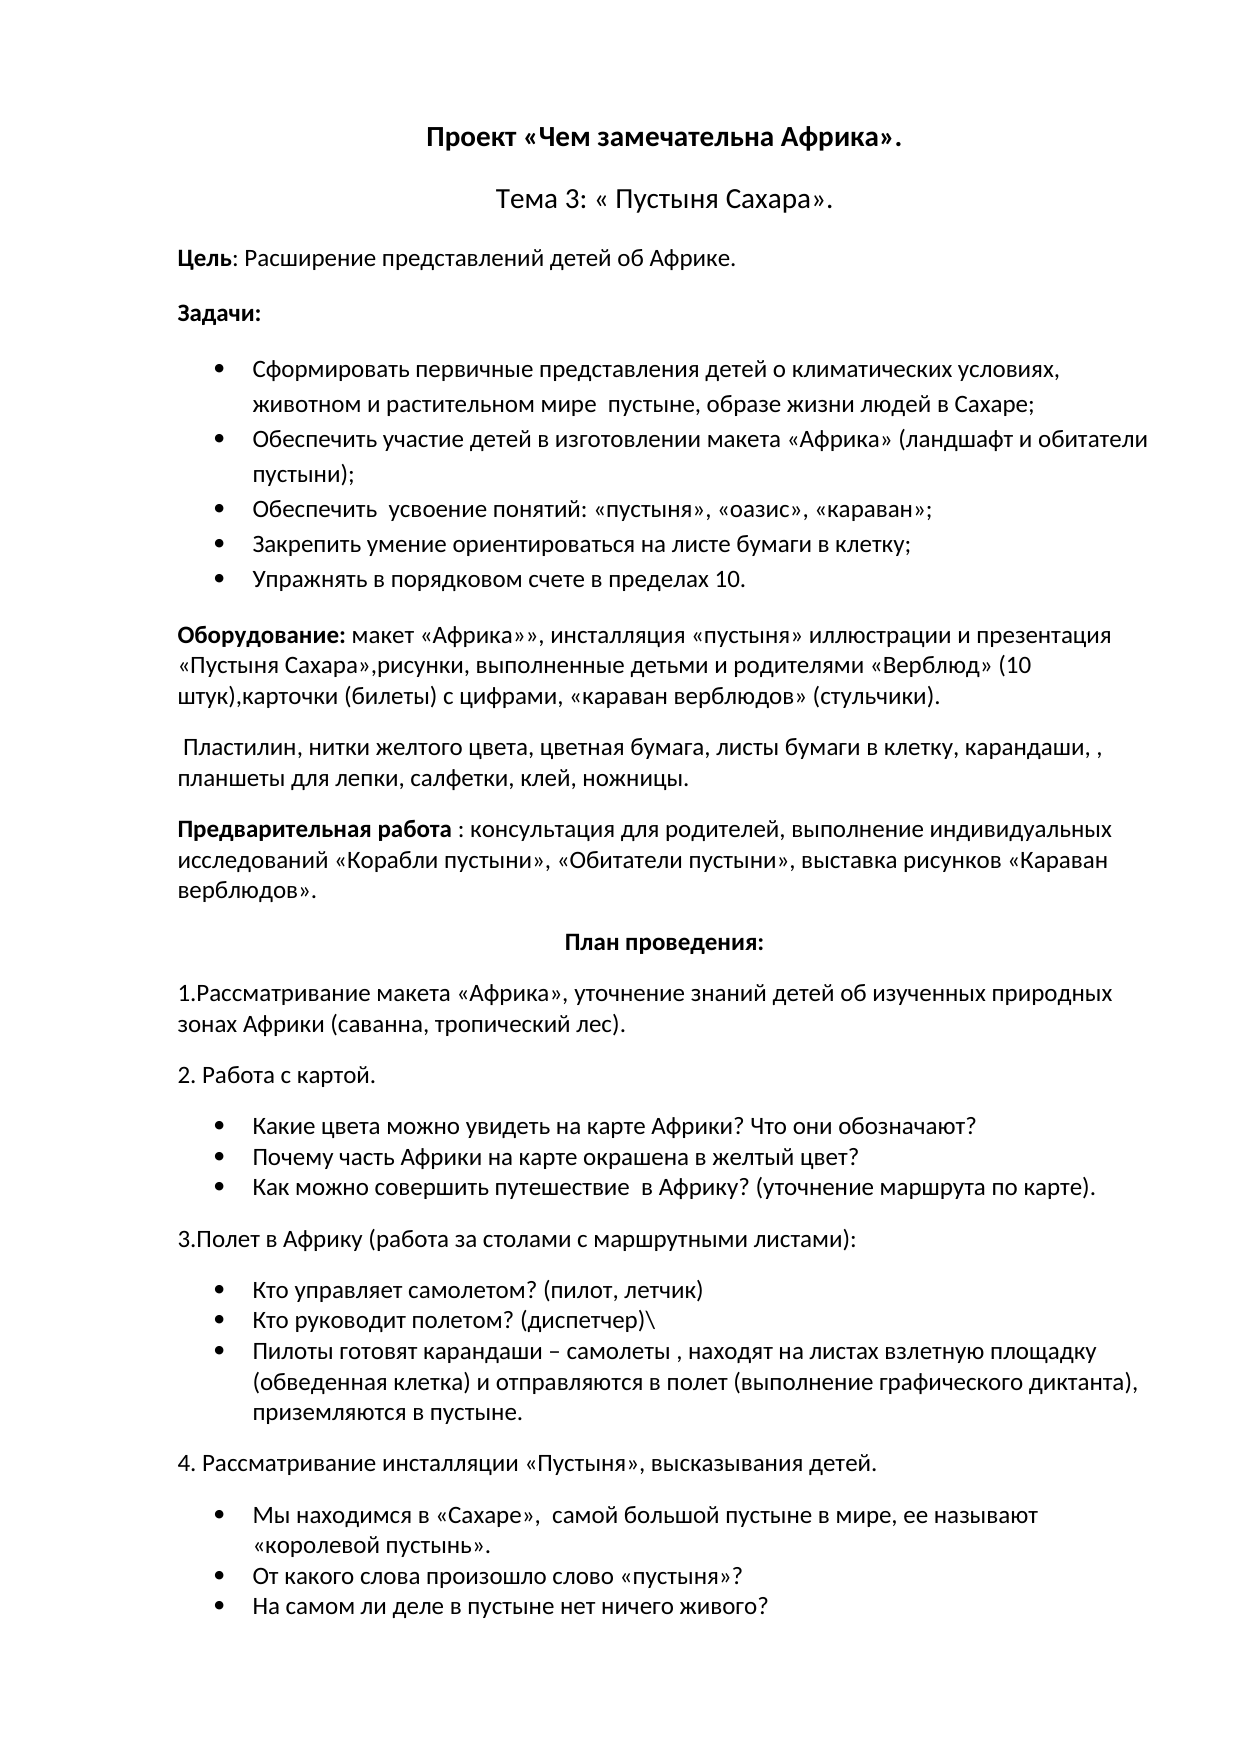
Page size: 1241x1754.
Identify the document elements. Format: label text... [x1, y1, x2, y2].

text 4. Рассматривание инсталляции «Пустыня», высказывания детей. [177, 1448, 1152, 1478]
text Тема 3: « Пустыня Сахара». [177, 180, 1152, 216]
list Обеспечить усвоение понятий: «пустыня», «оазис», «караван»; [215, 493, 1152, 524]
text План проведения: [177, 926, 1152, 956]
list От какого слова произошло слово «пустыня»? [215, 1560, 1152, 1591]
list Упражнять в порядковом счете в пределах 10. [215, 563, 1152, 594]
list Сформировать первичные представления детей о климатических условиях, животном и растительном мире пустыне, образе жизни людей в Сахаре; [215, 353, 1152, 419]
text Цель: Расширение представлений детей об Африке. [177, 242, 1152, 272]
text 1.Рассматривание макета «Африка», уточнение знаний детей об изученных природных зонах Африки (саванна, тропический лес). [177, 977, 1152, 1038]
text Проект «Чем замечательна Африка». [177, 118, 1152, 154]
text Задачи: [177, 297, 1152, 328]
list Кто управляет самолетом? (пилот, летчик) [215, 1274, 1152, 1305]
text Предварительная работа : консультация для родителей, выполнение индивидуальных исследований «Корабли пустыни», «Обитатели пустыни», выставка рисунков «Караван верблюдов». [177, 813, 1152, 905]
list Пилоты готовят карандаши – самолеты , находят на листах взлетную площадку (обведенная клетка) и отправляются в полет (выполнение графического диктанта), приземляются в пустыне. [215, 1335, 1152, 1427]
text 2. Работа с картой. [177, 1059, 1152, 1089]
list Почему часть Африки на карте окрашена в желтый цвет? [215, 1141, 1152, 1171]
list На самом ли деле в пустыне нет ничего живого? [215, 1591, 1152, 1621]
list Мы находимся в «Сахаре», самой большой пустыне в мире, ее называют «королевой пустынь». [215, 1499, 1152, 1560]
list Закрепить умение ориентироваться на листе бумаги в клетку; [215, 528, 1152, 559]
text 3.Полет в Африку (работа за столами с маршрутными листами): [177, 1223, 1152, 1253]
text Оборудование: макет «Африка»», инсталляция «пустыня» иллюстрации и презентация «Пустыня Сахара»,рисунки, выполненные детьми и родителями «Верблюд» (10 штук),карточки (билеты) с цифрами, «караван верблюдов» (стульчики). [177, 619, 1152, 711]
list Как можно совершить путешествие в Африку? (уточнение маршрута по карте). [215, 1171, 1152, 1202]
text Пластилин, нитки желтого цвета, цветная бумага, листы бумаги в клетку, карандаши, , планшеты для лепки, салфетки, клей, ножницы. [177, 732, 1152, 793]
list Кто руководит полетом? (диспетчер)\ [215, 1305, 1152, 1335]
list Какие цвета можно увидеть на карте Африки? Что они обозначают? [215, 1110, 1152, 1141]
list Обеспечить участие детей в изготовлении макета «Африка» (ландшафт и обитатели пустыни); [215, 423, 1152, 489]
